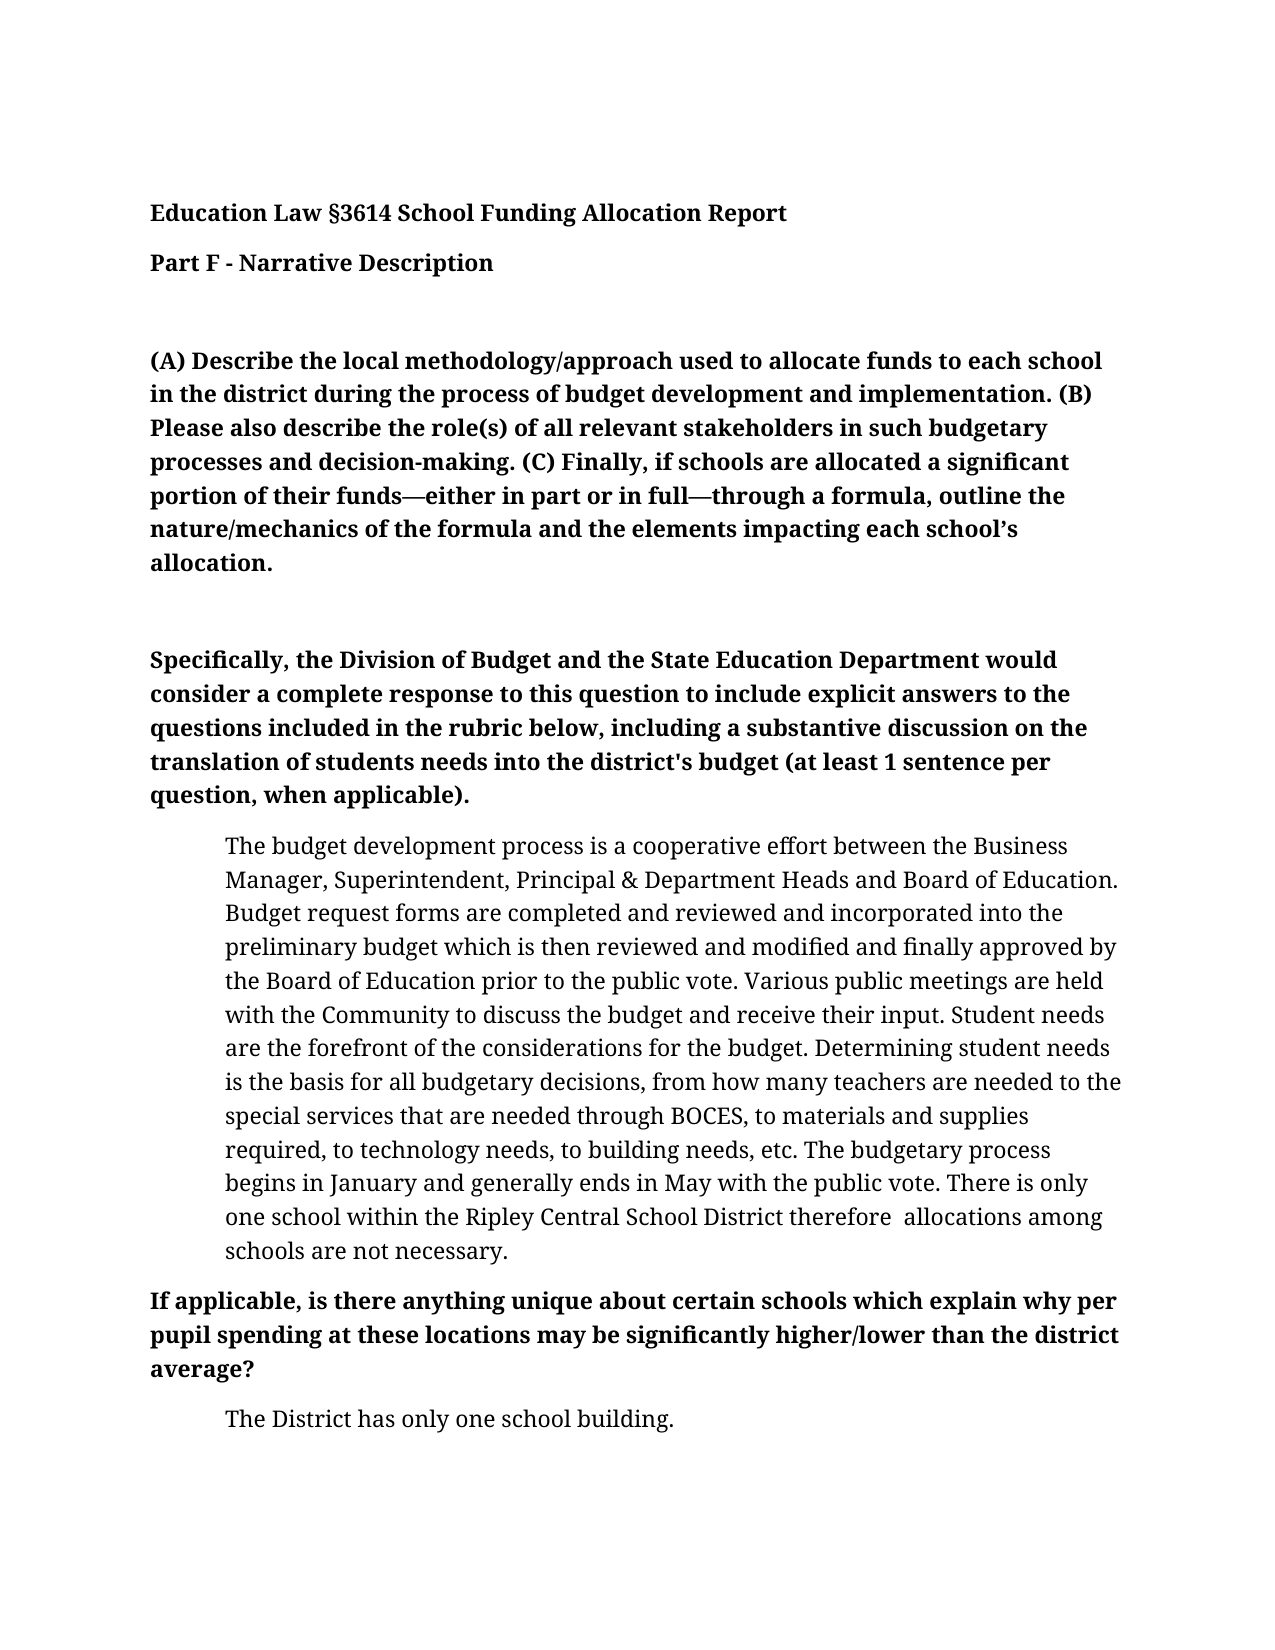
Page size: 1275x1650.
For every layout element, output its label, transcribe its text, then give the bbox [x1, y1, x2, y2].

text Part F - Narrative Description [150, 247, 1125, 278]
text Education Law §3614 School Funding Allocation Report [150, 197, 1125, 228]
list (A) Describe the local methodology/approach used to allocate funds to each school in the district during the process of budget development and implementation. (B) Please also describe the role(s) of all relevant stakeholders in such budgetary processes and decision-making. (C) Finally, if schools are allocated a significant portion of their funds—either in part or in full—through a formula, outline the nature/mechanics of the formula and the elements impacting each school’s allocation. [150, 344, 1125, 578]
text The District has only one school building. [225, 1403, 1125, 1434]
text The budget development process is a cooperative effort between the Business Manager, Superintendent, Principal & Department Heads and Board of Education. Budget request forms are completed and reviewed and incorporated into the preliminary budget which is then reviewed and modified and finally approved by the Board of Education prior to the public vote. Various public meetings are held with the Community to discuss the budget and receive their input. Student needs are the forefront of the considerations for the budget. Determining student needs is the basis for all budgetary decisions, from how many teachers are needed to the special services that are needed through BOCES, to materials and supplies required, to technology needs, to building needs, etc. The budgetary process begins in January and generally ends in May with the public vote. There is only one school within the Ripley Central School District therefore allocations among schools are not necessary. [225, 830, 1125, 1266]
list If applicable, is there anything unique about certain schools which explain why per pupil spending at these locations may be significantly higher/lower than the district average? [150, 1285, 1125, 1384]
text Specifically, the Division of Budget and the State Education Department would consider a complete response to this question to include explicit answers to the questions included in the rubric below, including a substantive discussion on the translation of students needs into the district's budget (at least 1 sentence per question, when applicable). [150, 644, 1125, 811]
